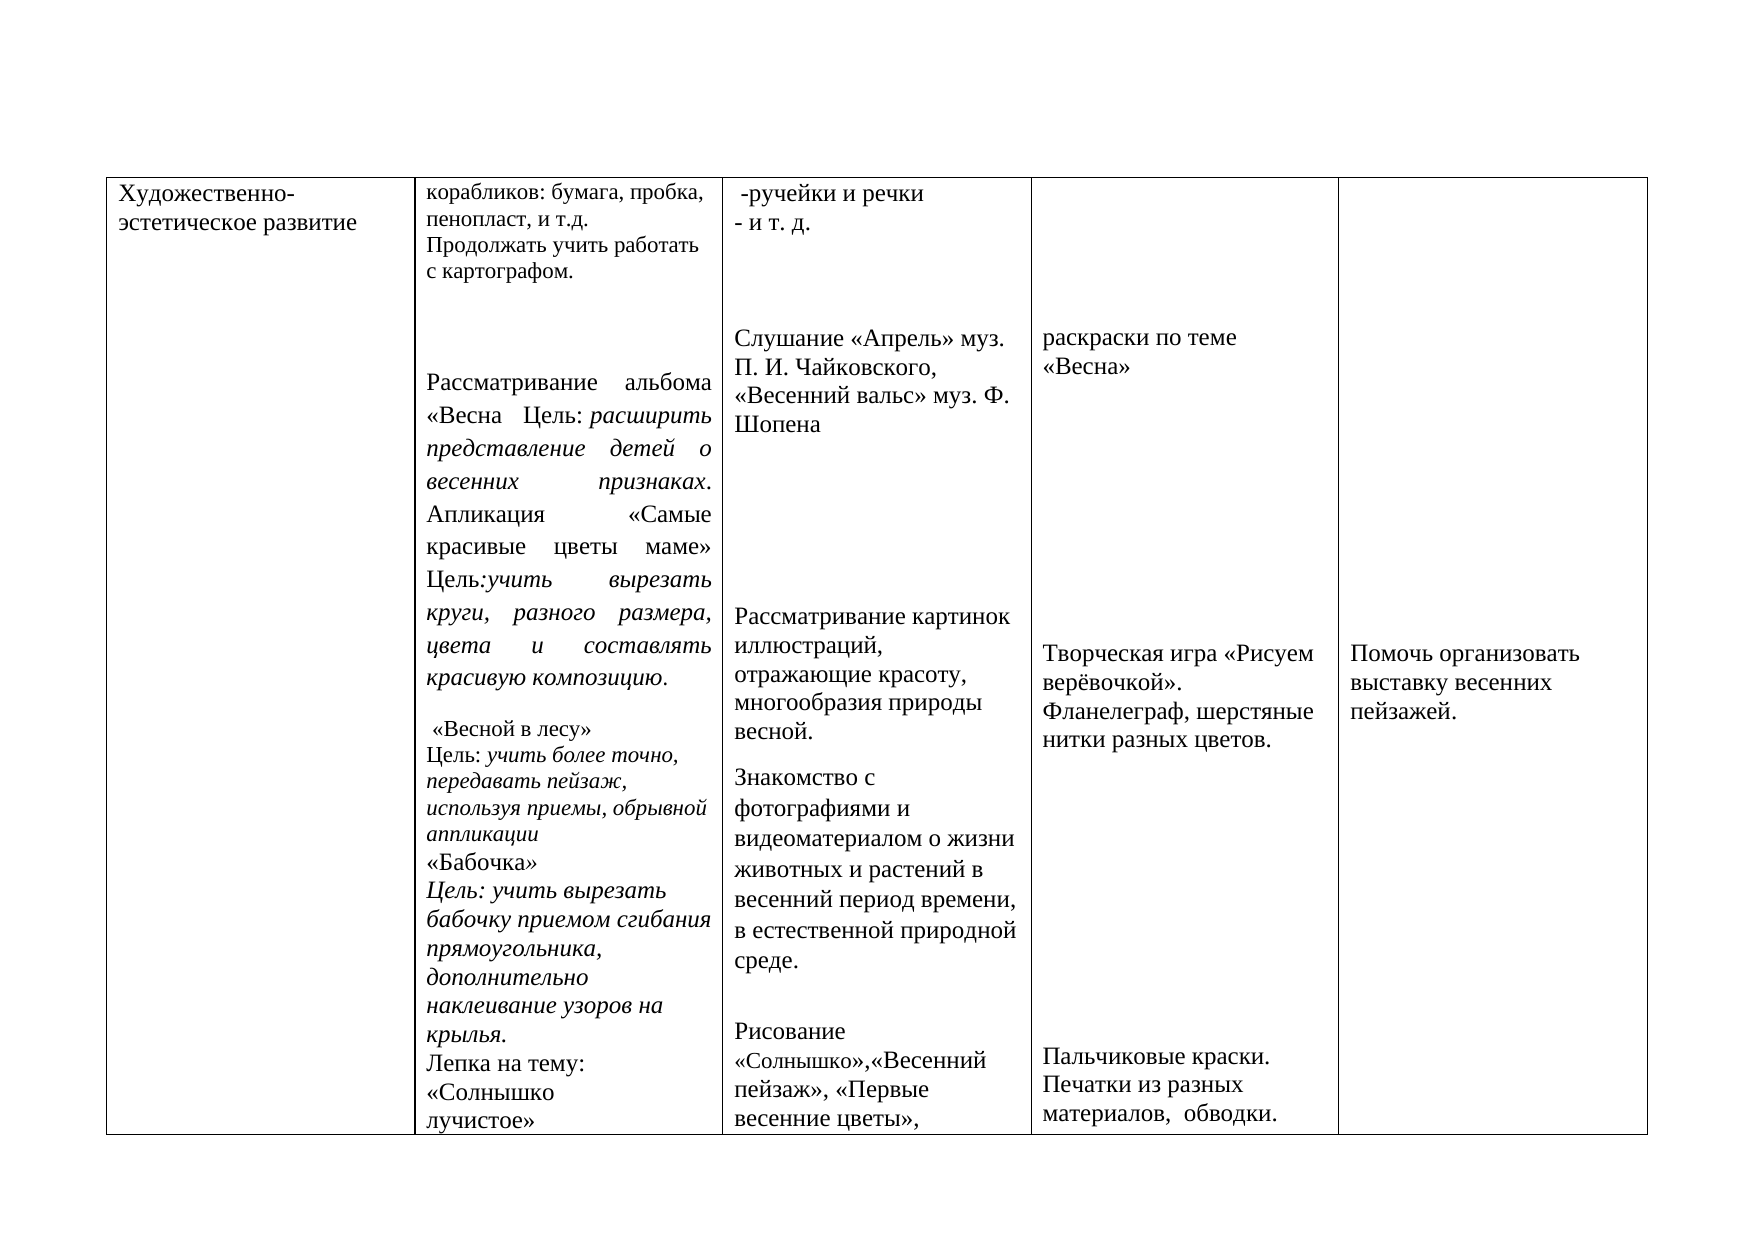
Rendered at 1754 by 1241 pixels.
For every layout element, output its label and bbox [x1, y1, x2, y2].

table_cell [1032, 178, 1338, 1134]
table_cell [1339, 178, 1647, 1134]
table_cell [723, 178, 1031, 1134]
table_cell [416, 178, 722, 1134]
table_cell [107, 178, 414, 1134]
